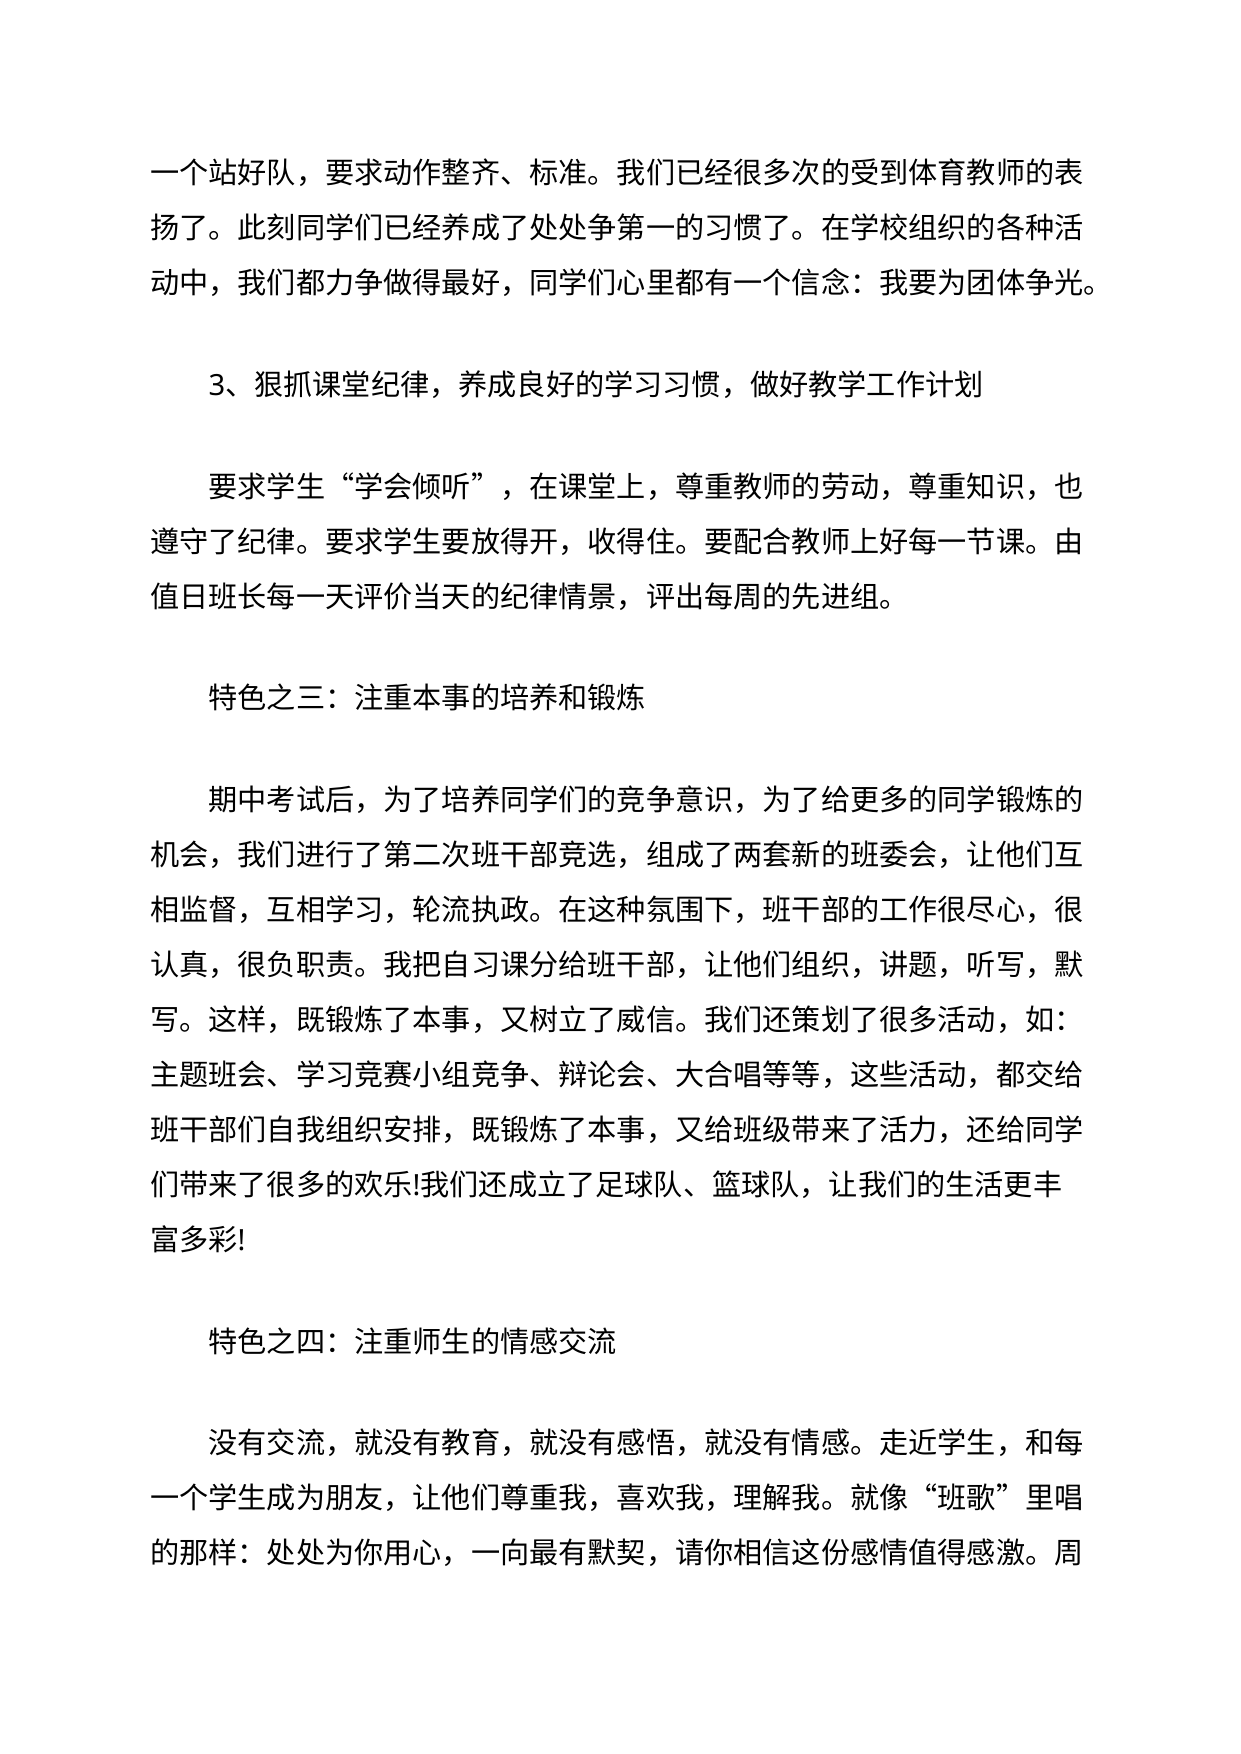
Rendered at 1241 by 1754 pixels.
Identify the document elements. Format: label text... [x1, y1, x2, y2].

text 特色之三：注重本事的培养和锻炼 [150, 675, 1090, 717]
text 特色之四：注重师生的情感交流 [150, 1318, 1090, 1360]
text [150, 1420, 1090, 1572]
text 要求学生“学会倾听”，在课堂上，尊重教师的劳动，尊重知识，也遵守了纪律。要求学生要放得开，收得住。要配合教师上好每一节课。由值日班长每一天评价当天的纪律情景，评出每周的先进组。 [150, 463, 1090, 616]
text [150, 150, 1090, 302]
text 3、狠抓课堂纪律，养成良好的学习习惯，做好教学工作计划 [150, 362, 1090, 404]
text 期中考试后，为了培养同学们的竞争意识，为了给更多的同学锻炼的机会，我们进行了第二次班干部竞选，组成了两套新的班委会，让他们互相监督，互相学习，轮流执政。在这种氛围下，班干部的工作很尽心，很认真，很负职责。我把自习课分给班干部，让他们组织，讲题，听写，默写。这样，既锻炼了本事，又树立了威信。我们还策划了很多活动，如：主题班会、学习竞赛小组竞争、辩论会、大合唱等等，这些活动，都交给班干部们自我组织安排，既锻炼了本事，又给班级带来了活力，还给同学们带来了很多的欢乐!我们还成立了足球队、篮球队，让我们的生活更丰富多彩! [150, 777, 1090, 1258]
